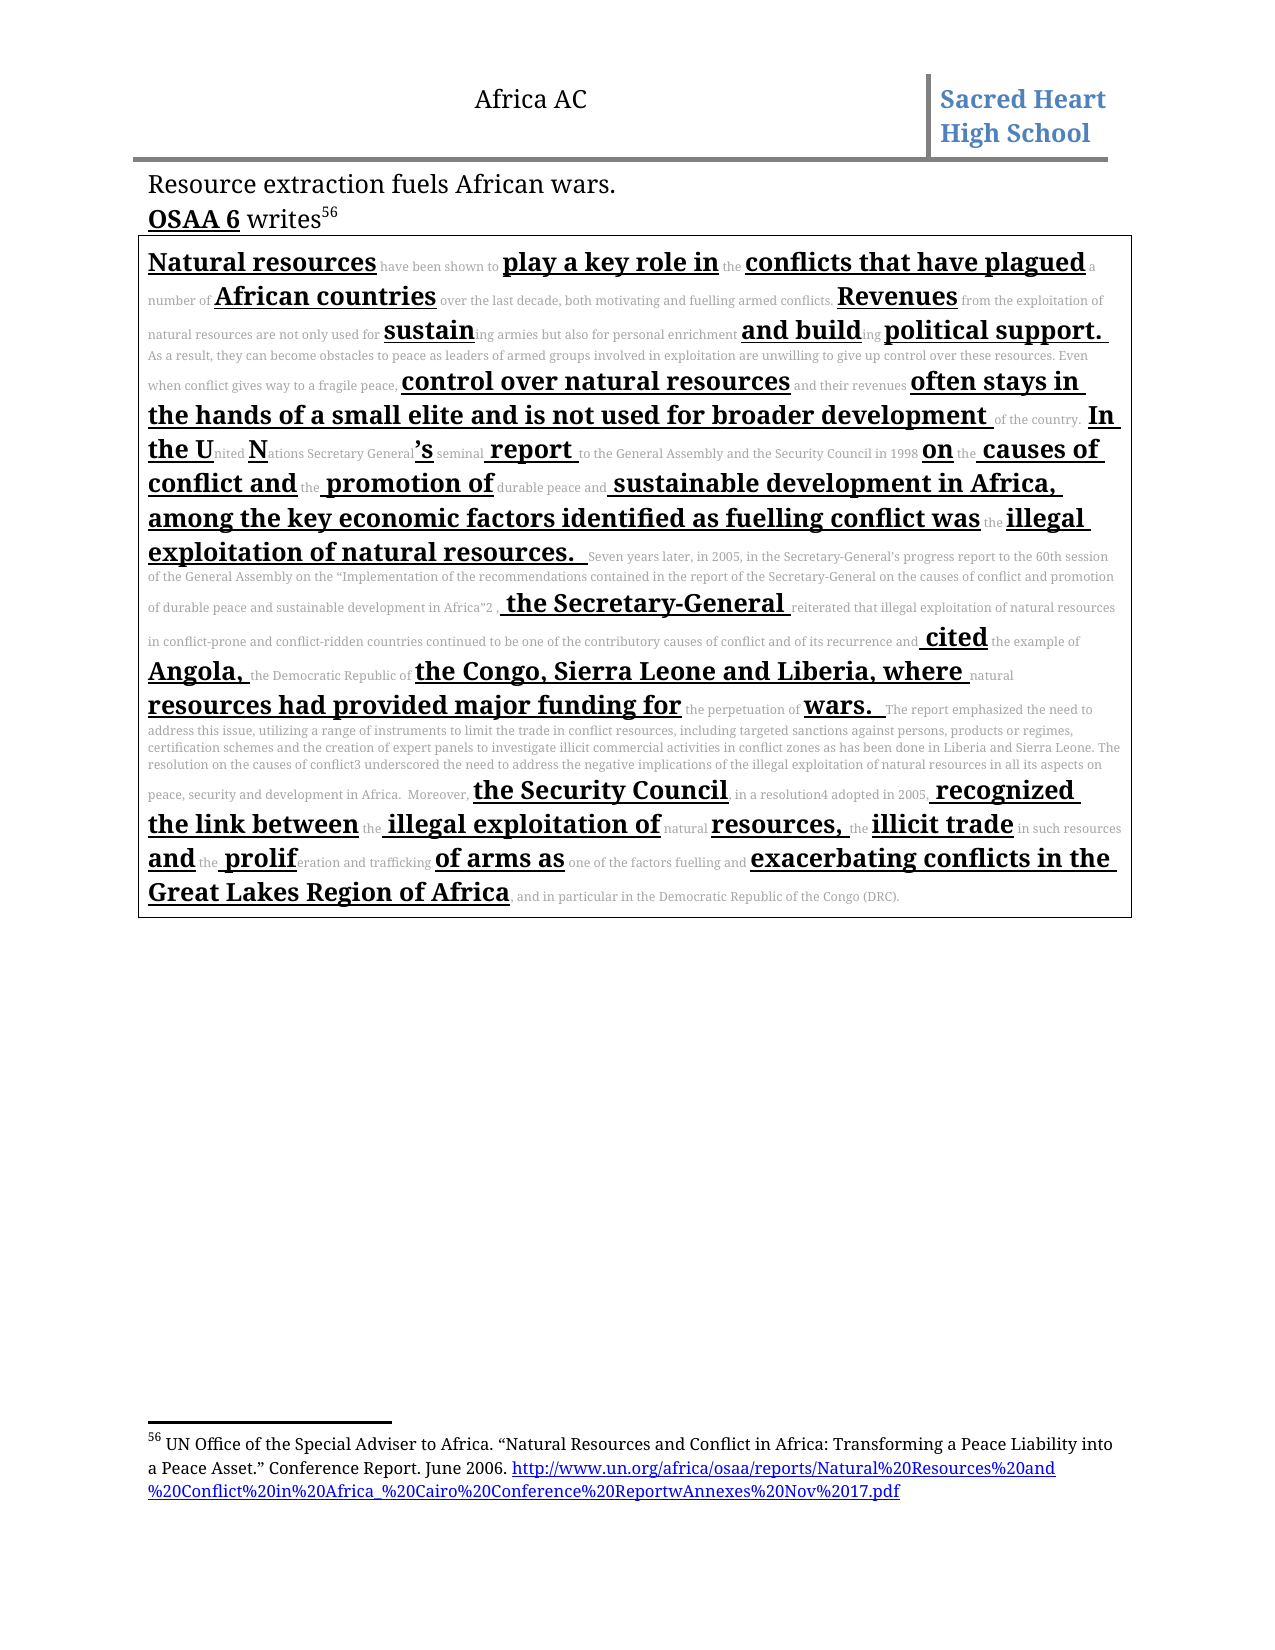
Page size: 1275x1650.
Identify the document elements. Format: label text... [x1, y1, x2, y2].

text OSAA 6 writes [148, 201, 1122, 235]
text Natural resources have been shown to play a key role in the conflicts that have plagued a number of African countries over the last decade, both motivating and fuelling armed conflicts. Revenues from the exploitation of natural resources are not only used for sustaining armies but also for personal enrichment and building political support. As a result, they can become obstacles to peace as leaders of armed groups involved in exploitation are unwilling to give up control over these resources. Even when conflict gives way to a fragile peace, control over natural resources and their revenues often stays in the hands of a small elite and is not used for broader development of the country. In the United Nations Secretary General’s seminal report to the General Assembly and the Security Council in 1998 on the causes of conflict and the promotion of durable peace and sustainable development in Africa, among the key economic factors identified as fuelling conflict was the illegal exploitation of natural resources. Seven years later, in 2005, in the Secretary-General’s progress report to the 60th session of the General Assembly on the “Implementation of the recommendations contained in the report of the Secretary-General on the causes of conflict and promotion of durable peace and sustainable development in Africa”2 , the Secretary-General reiterated that illegal exploitation of natural resources in conflict-prone and conflict-ridden countries continued to be one of the contributory causes of conflict and of its recurrence and cited the example of Angola, the Democratic Republic of the Congo, Sierra Leone and Liberia, where natural resources had provided major funding for the perpetuation of wars. The report emphasized the need to address this issue, utilizing a range of instruments to limit the trade in conflict resources, including targeted sanctions against persons, products or regimes, certification schemes and the creation of expert panels to investigate illicit commercial activities in conflict zones as has been done in Liberia and Sierra Leone. The resolution on the causes of conflict3 underscored the need to address the negative implications of the illegal exploitation of natural resources in all its aspects on peace, security and development in Africa. Moreover, the Security Council, in a resolution4 adopted in 2005, recognized the link between the illegal exploitation of natural resources, the illicit trade in such resources and the proliferation and trafficking of arms as one of the factors fuelling and exacerbating conflicts in the Great Lakes Region of Africa, and in particular in the Democratic Republic of the Congo (DRC). [139, 236, 1131, 917]
text Resource extraction fuels African wars. [148, 167, 1122, 201]
